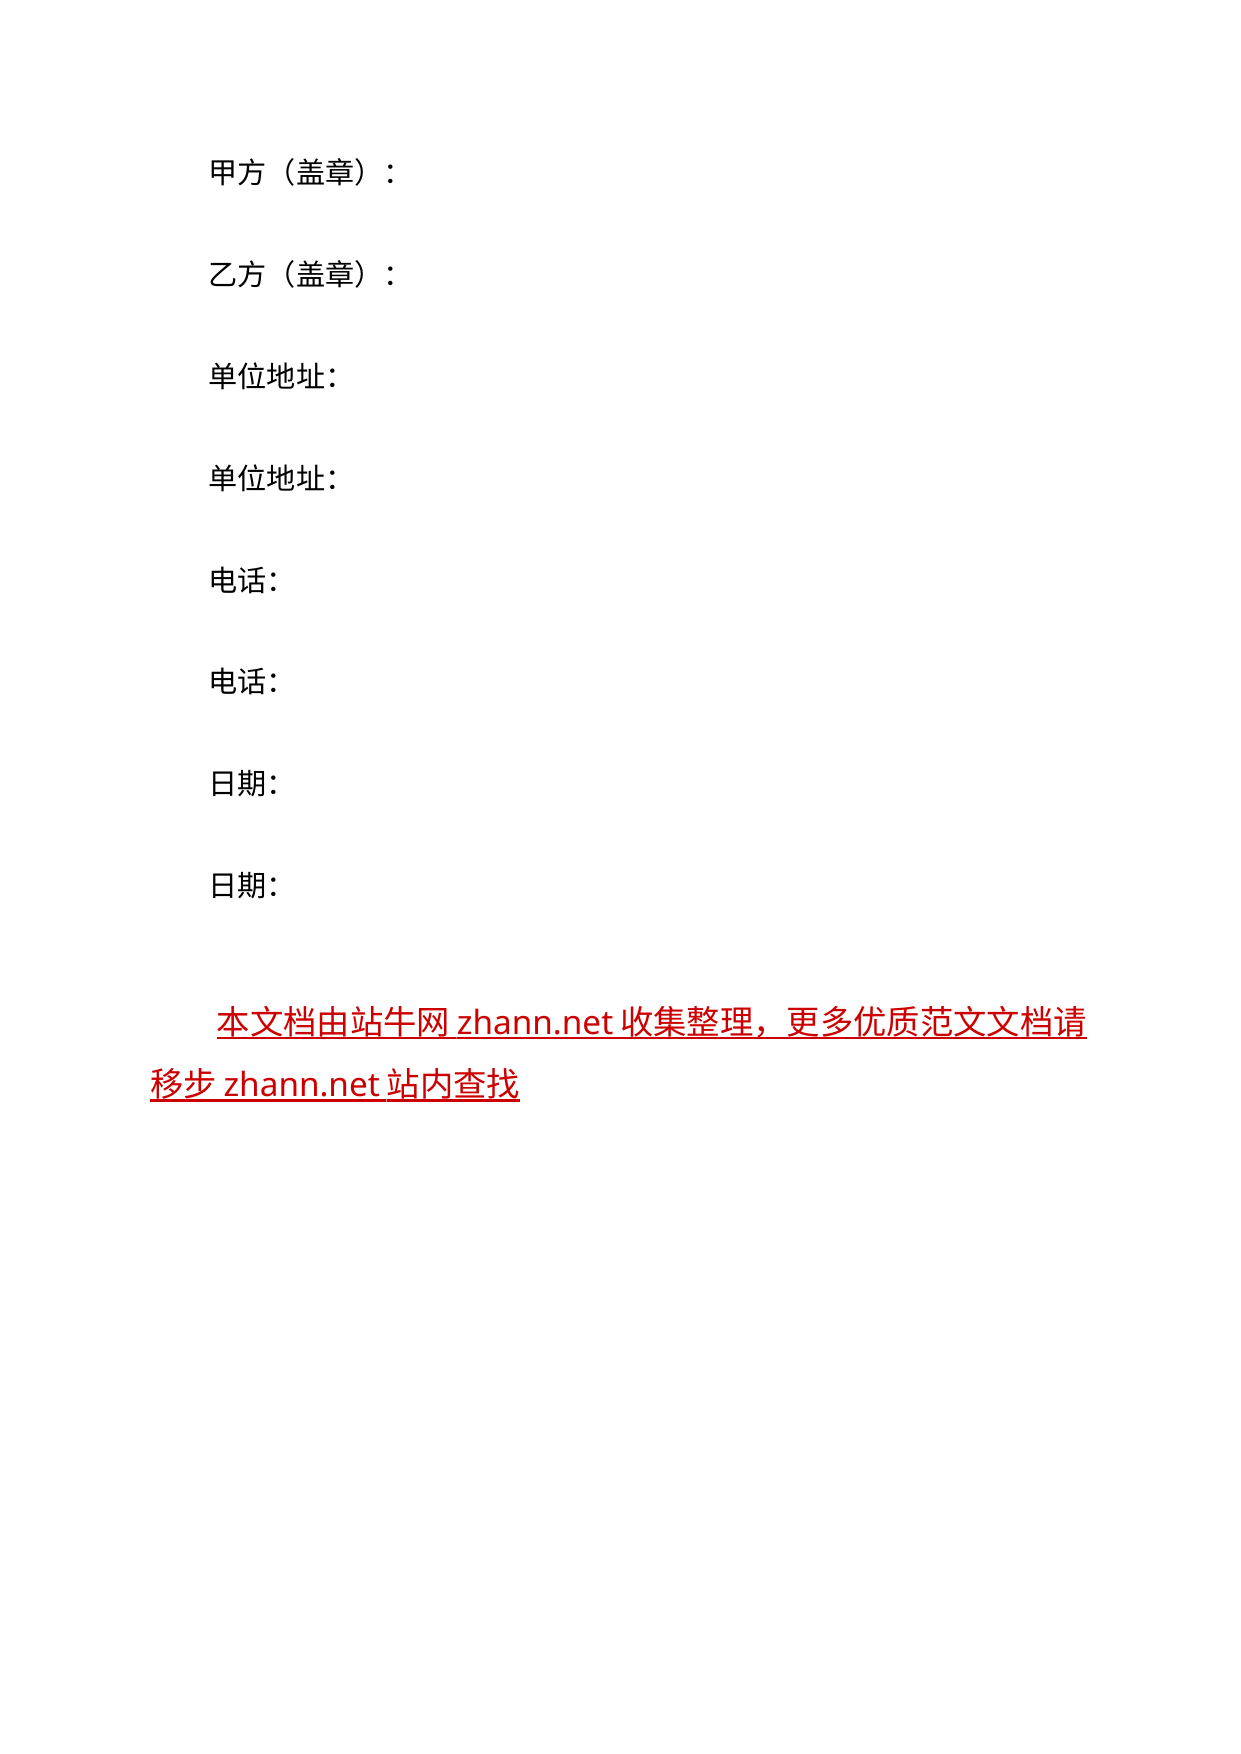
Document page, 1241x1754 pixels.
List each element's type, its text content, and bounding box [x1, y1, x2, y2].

text 单位地址： [150, 353, 1090, 396]
text 乙方（盖章）： [150, 252, 1090, 294]
text 甲方（盖章）： [150, 150, 1090, 192]
text 单位地址： [150, 455, 1090, 498]
text 电话： [150, 659, 1090, 701]
text 日期： [150, 761, 1090, 803]
text 日期： [150, 862, 1090, 905]
text 本文档由站牛网zhann.net收集整理，更多优质范文文档请移步zhann.net站内查找 [150, 995, 1090, 1107]
text 电话： [150, 557, 1090, 599]
